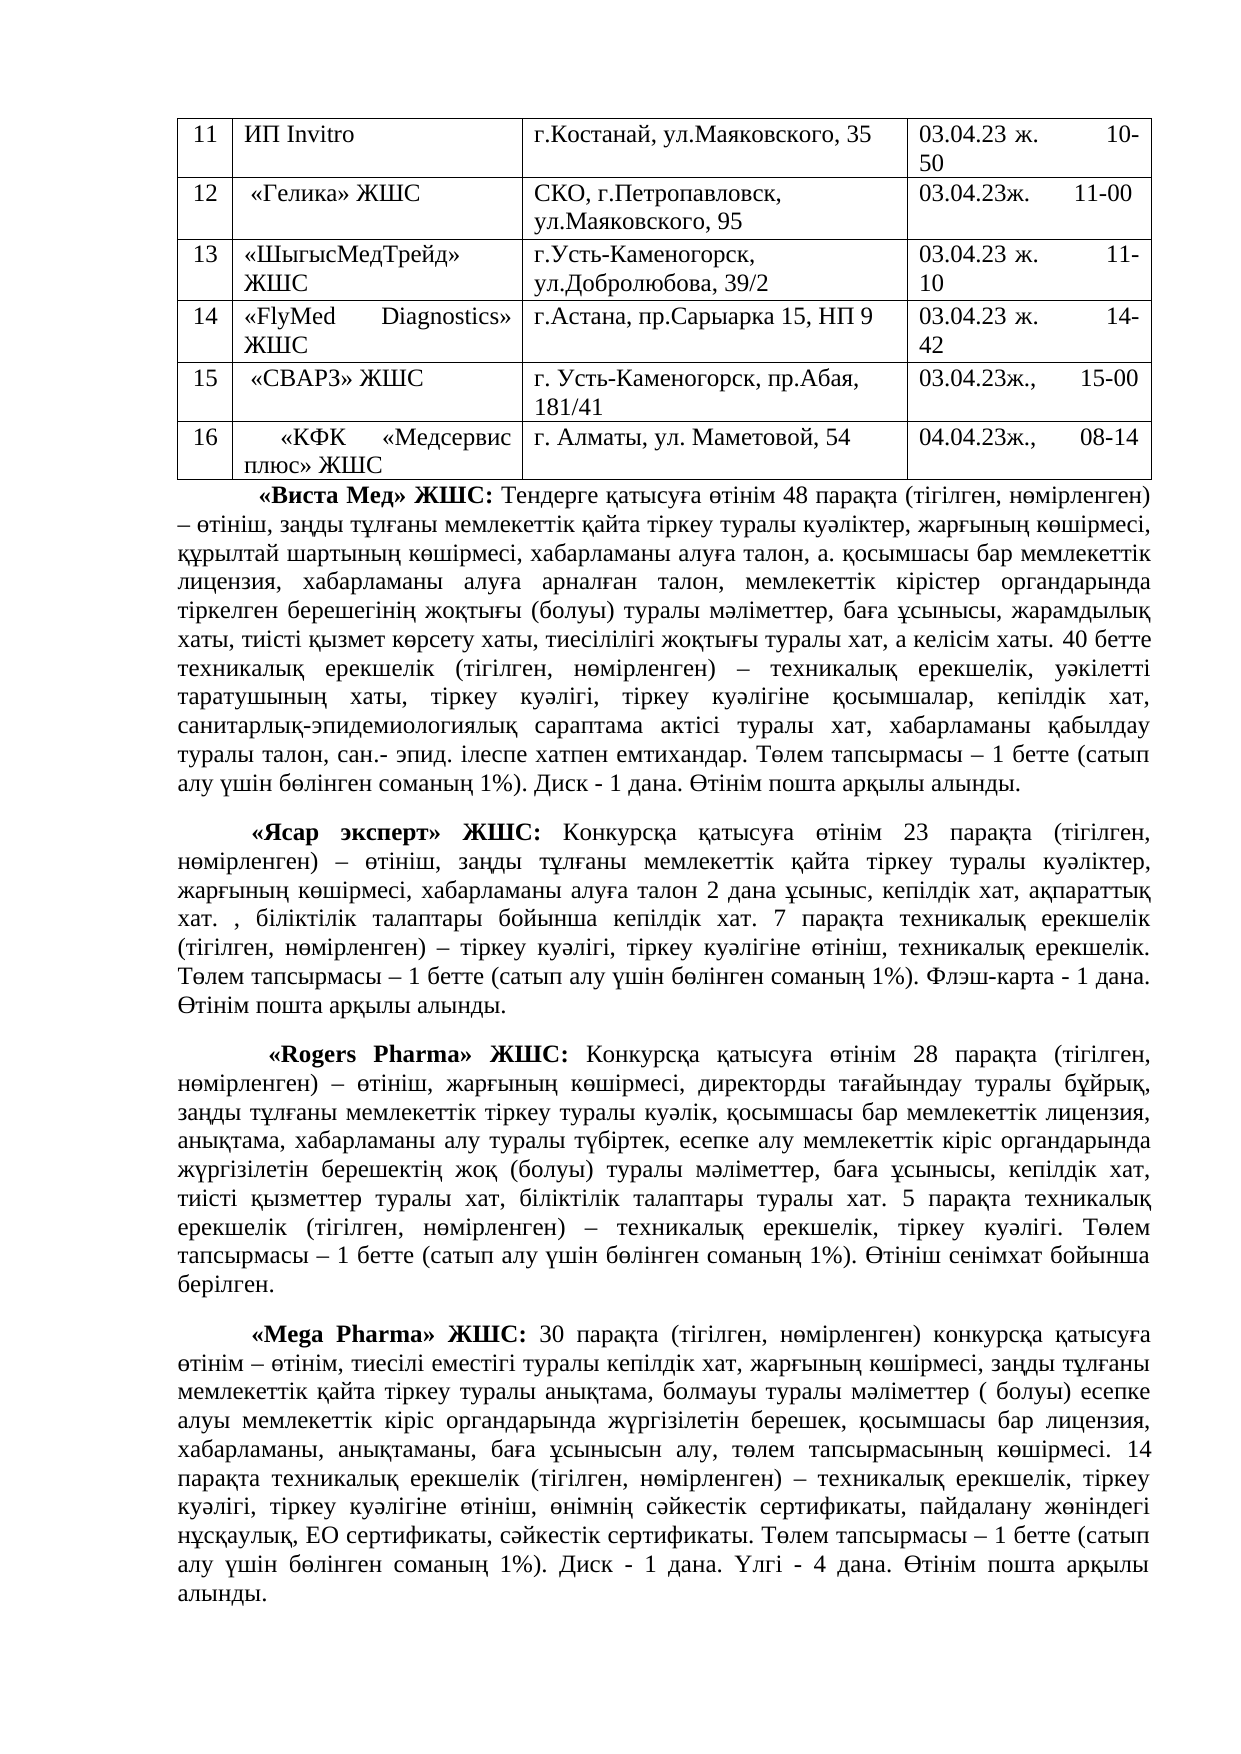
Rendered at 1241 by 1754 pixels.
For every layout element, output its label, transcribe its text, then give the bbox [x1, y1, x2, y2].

text «Mega Pharma» ЖШС: 30 парақта (тігілген, нөмірленген) конкурсқа қатысуға өтінім – өтінім, тиесілі еместігі туралы кепілдік хат, жарғының көшірмесі, заңды тұлғаны мемлекеттік қайта тіркеу туралы анықтама, болмауы туралы мәліметтер ( болуы) есепке алуы мемлекеттік кіріс органдарында жүргізілетін берешек, қосымшасы бар лицензия, хабарламаны, анықтаманы, баға ұсынысын алу, төлем тапсырмасының көшірмесі. 14 парақта техникалық ерекшелік (тігілген, нөмірленген) – техникалық ерекшелік, тіркеу куәлігі, тіркеу куәлігіне өтініш, өнімнің сәйкестік сертификаты, пайдалану жөніндегі нұсқаулық, ЕО сертификаты, сәйкестік сертификаты. Төлем тапсырмасы – 1 бетте (сатып алу үшін бөлінген соманың 1%). Диск - 1 дана. Үлгі - 4 дана. Өтінім пошта арқылы алынды. [177, 1319, 1152, 1606]
table_cell «FlyMed Diagnostics» ЖШС [233, 301, 522, 362]
table_cell «КФК «Медсервис плюс» ЖШС [233, 422, 522, 479]
table_cell г.Костанай, ул.Маяковского, 35 [523, 119, 907, 177]
table_cell СКО, г.Петропавловск, ул.Маяковского, 95 [523, 178, 907, 238]
table_cell 03.04.23 ж. 14-42 [908, 301, 1151, 362]
table_cell 15 [178, 363, 232, 421]
table_cell «СВАРЗ» ЖШС [233, 363, 522, 421]
table_cell «Гелика» ЖШС [233, 178, 522, 238]
table_cell 14 [178, 301, 232, 362]
table_cell ИП Invitro [233, 119, 522, 177]
table_cell 12 [178, 178, 232, 238]
table_cell 16 [178, 422, 232, 479]
table_cell 03.04.23 ж. 10-50 [908, 119, 1151, 177]
table_cell «ШыгысМедТрейд» ЖШС [233, 240, 522, 300]
text «Rogers Pharma» ЖШС: Конкурсқа қатысуға өтінім 28 парақта (тігілген, нөмірленген) – өтініш, жарғының көшірмесі, директорды тағайындау туралы бұйрық, заңды тұлғаны мемлекеттік тіркеу туралы куәлік, қосымшасы бар мемлекеттік лицензия, анықтама, хабарламаны алу туралы түбіртек, есепке алу мемлекеттік кіріс органдарында жүргізілетін берешектің жоқ (болуы) туралы мәліметтер, баға ұсынысы, кепілдік хат, тиісті қызметтер туралы хат, біліктілік талаптары туралы хат. 5 парақта техникалық ерекшелік (тігілген, нөмірленген) – техникалық ерекшелік, тіркеу куәлігі. Төлем тапсырмасы – 1 бетте (сатып алу үшін бөлінген соманың 1%). Өтініш сенімхат бойынша берілген. [177, 1039, 1152, 1298]
table_cell 03.04.23ж. 11-00 [908, 178, 1151, 238]
text «Ясар эксперт» ЖШС: Конкурсқа қатысуға өтінім 23 парақта (тігілген, нөмірленген) – өтініш, заңды тұлғаны мемлекеттік қайта тіркеу туралы куәліктер, жарғының көшірмесі, хабарламаны алуға талон 2 дана ұсыныс, кепілдік хат, ақпараттық хат. , біліктілік талаптары бойынша кепілдік хат. 7 парақта техникалық ерекшелік (тігілген, нөмірленген) – тіркеу куәлігі, тіркеу куәлігіне өтініш, техникалық ерекшелік. Төлем тапсырмасы – 1 бетте (сатып алу үшін бөлінген соманың 1%). Флэш-карта - 1 дана. Өтінім пошта арқылы алынды. [177, 817, 1152, 1018]
table_cell г. Алматы, ул. Маметовой, 54 [523, 422, 907, 479]
table_cell 03.04.23ж., 15-00 [908, 363, 1151, 421]
table_cell 03.04.23 ж. 11-10 [908, 240, 1151, 300]
table_cell г.Усть-Каменогорск, ул.Добролюбова, 39/2 [523, 240, 907, 300]
table_cell г. Усть-Каменогорск, пр.Абая, 181/41 [523, 363, 907, 421]
table_cell 13 [178, 240, 232, 300]
table_cell г.Астана, пр.Сарыарка 15, НП 9 [523, 301, 907, 362]
table_cell 11 [178, 119, 232, 177]
table_cell 04.04.23ж., 08-14 [908, 422, 1151, 479]
text «Виста Мед» ЖШС: Тендерге қатысуға өтінім 48 парақта (тігілген, нөмірленген) – өтініш, заңды тұлғаны мемлекеттік қайта тіркеу туралы куәліктер, жарғының көшірмесі, құрылтай шартының көшірмесі, хабарламаны алуға талон, а. қосымшасы бар мемлекеттік лицензия, хабарламаны алуға арналған талон, мемлекеттік кірістер органдарында тіркелген берешегінің жоқтығы (болуы) туралы мәліметтер, баға ұсынысы, жарамдылық хаты, тиісті қызмет көрсету хаты, тиесілілігі жоқтығы туралы хат, а келісім хаты. 40 бетте техникалық ерекшелік (тігілген, нөмірленген) – техникалық ерекшелік, уәкілетті таратушының хаты, тіркеу куәлігі, тіркеу куәлігіне қосымшалар, кепілдік хат, санитарлық-эпидемиологиялық сараптама актісі туралы хат, хабарламаны қабылдау туралы талон, сан.- эпид. ілеспе хатпен емтихандар. Төлем тапсырмасы – 1 бетте (сатып алу үшін бөлінген соманың 1%). Диск - 1 дана. Өтінім пошта арқылы алынды. [177, 480, 1152, 796]
